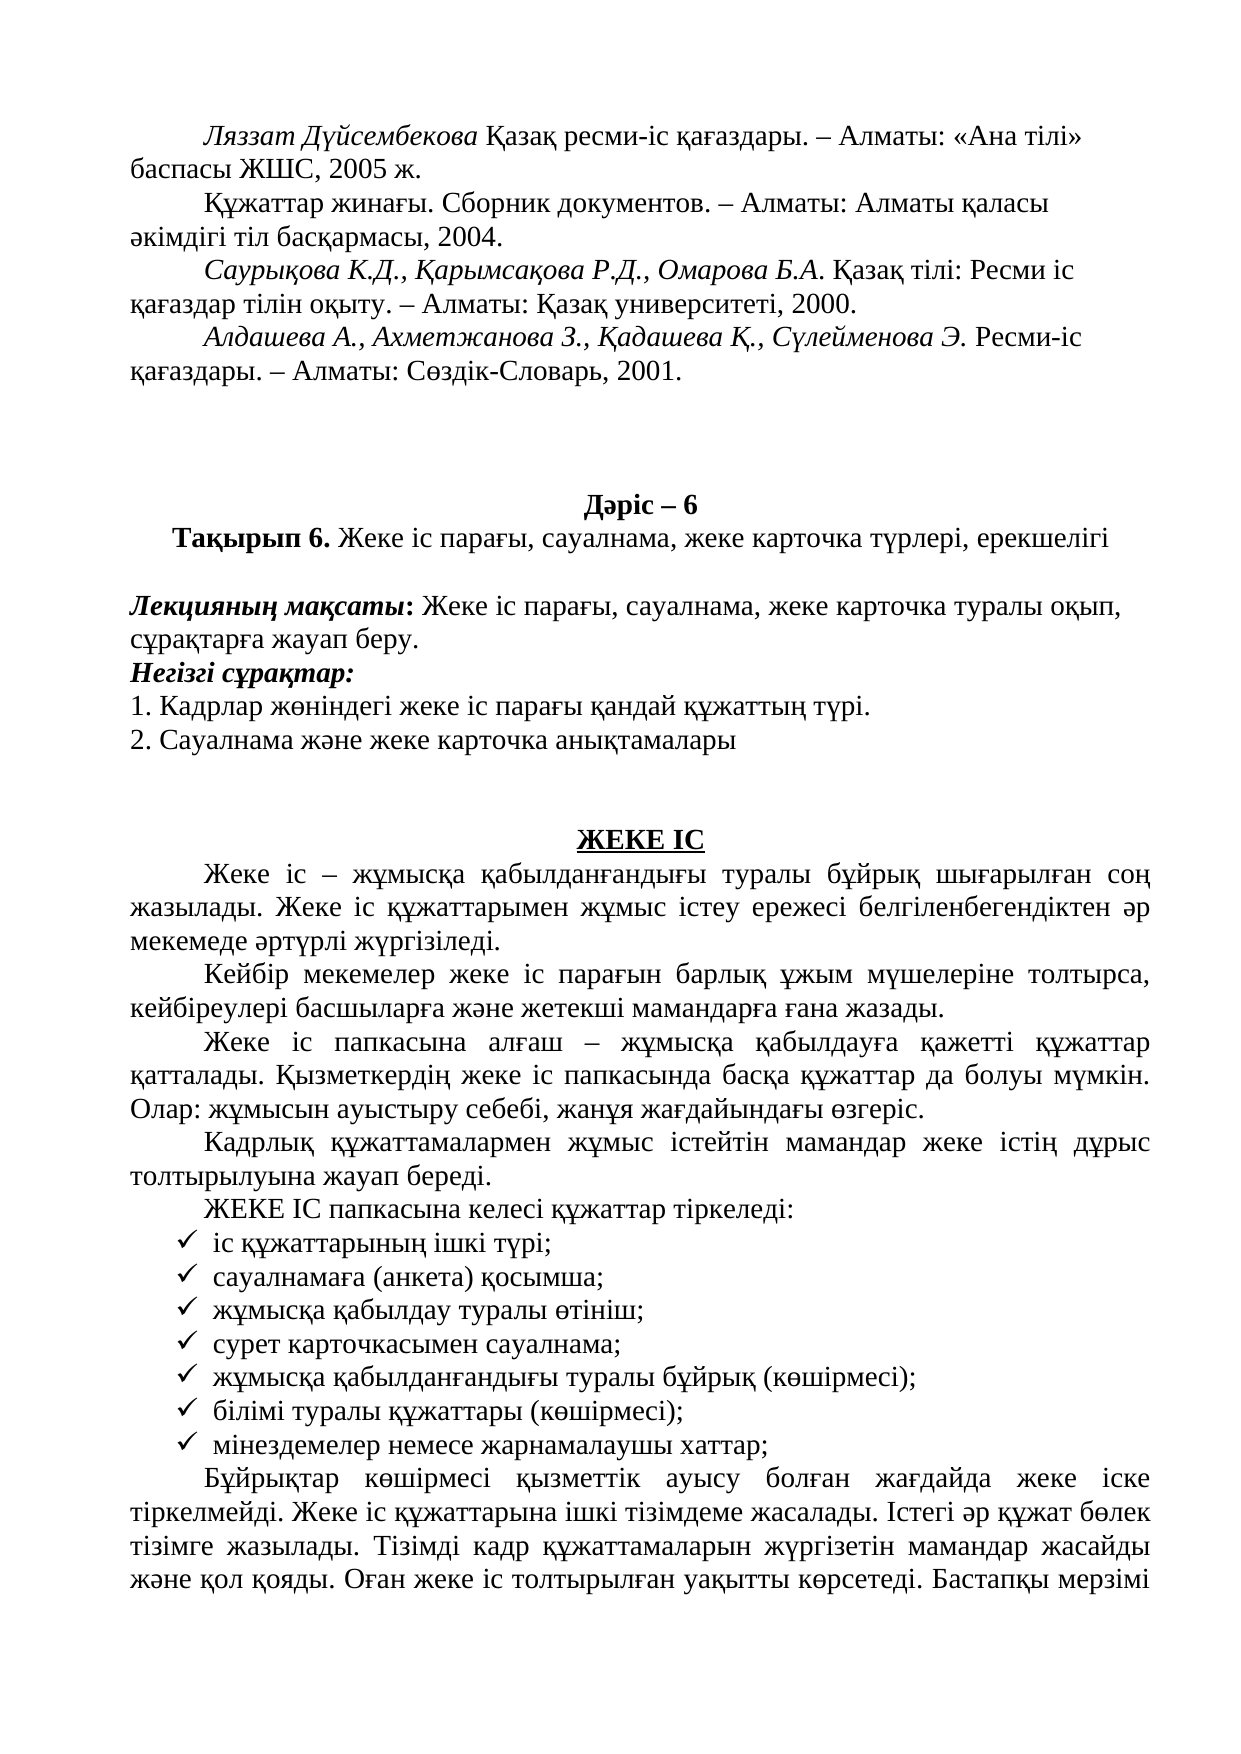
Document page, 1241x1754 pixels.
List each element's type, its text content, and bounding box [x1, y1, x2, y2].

list жұмысқа қабылданғандығы туралы бұйрық (көшірмесі); [175, 1359, 1152, 1393]
text Ляззат Дүйсембекова Қазақ ресми-іс қағаздары. – Алматы: «Ана тілі» баспасы ЖШС, 2005 ж. [130, 118, 1152, 185]
list сурет карточкасымен сауалнама; [175, 1326, 1152, 1359]
list жұмысқа қабылдау туралы өтініш; [175, 1292, 1152, 1326]
text Жеке іс – жұмысқа қабылданғандығы туралы бұйрық шығарылған соң жазылады. Жеке іс құжаттарымен жұмыс істеу ережесі белгіленбегендіктен әр мекемеде әртүрлі жүргізіледі. [130, 856, 1152, 957]
text Құжаттар жинағы. Сборник документов. – Алматы: Алматы қаласы әкімдігі тіл басқармасы, 2004. [130, 185, 1152, 252]
list мінездемелер немесе жарнамалаушы хаттар; [175, 1427, 1152, 1461]
text 1. Кадрлар жөніндегі жеке іс парағы қандай құжаттың түрі. [130, 688, 1152, 722]
text Лекцияның мақсаты: Жеке іс парағы, сауалнама, жеке карточка туралы оқып, сұрақтарға жауап беру. [130, 588, 1152, 655]
text Кадрлық құжаттамалармен жұмыс істейтін мамандар жеке істің дұрыс толтырылуына жауап береді. [130, 1124, 1152, 1191]
text ЖЕКЕ ІС [130, 822, 1152, 856]
text Кейбір мекемелер жеке іс парағын барлық ұжым мүшелеріне толтырса, кейбіреулері басшыларға және жетекші мамандарға ғана жазады. [130, 957, 1152, 1024]
text 2. Сауалнама және жеке карточка анықтамалары [130, 722, 1152, 755]
list іс құжаттарының ішкі түрі; [175, 1225, 1152, 1259]
text ЖЕКЕ ІС папкасына келесі құжаттар тіркеледі: [130, 1191, 1152, 1225]
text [130, 1461, 1152, 1595]
text Алдашева А., Ахметжанова З., Қадашева Қ., Сүлейменова Э. Ресми-іс қағаздары. – Алматы: Сөздік-Словарь, 2001. [130, 319, 1152, 386]
list білімі туралы құжаттары (көшірмесі); [175, 1393, 1152, 1427]
text Саурықова К.Д., Қарымсақова Р.Д., Омарова Б.А. Қазақ тілі: Ресми іс қағаздар тілін оқыту. – Алматы: Қазақ университеті, 2000. [130, 252, 1152, 319]
list сауалнамаға (анкета) қосымша; [175, 1259, 1152, 1292]
text Дәріс – 6 [130, 487, 1152, 521]
text Негізгі сұрақтар: [130, 655, 1152, 688]
text Жеке іс папкасына алғаш – жұмысқа қабылдауға қажетті құжаттар қатталады. Қызметкердің жеке іс папкасында басқа құжаттар да болуы мүмкін. Олар: жұмысын ауыстыру себебі, жанұя жағдайындағы өзгеріс. [130, 1024, 1152, 1124]
text Тақырып 6. Жеке іс парағы, сауалнама, жеке карточка түрлері, ерекшелігі [130, 521, 1152, 554]
